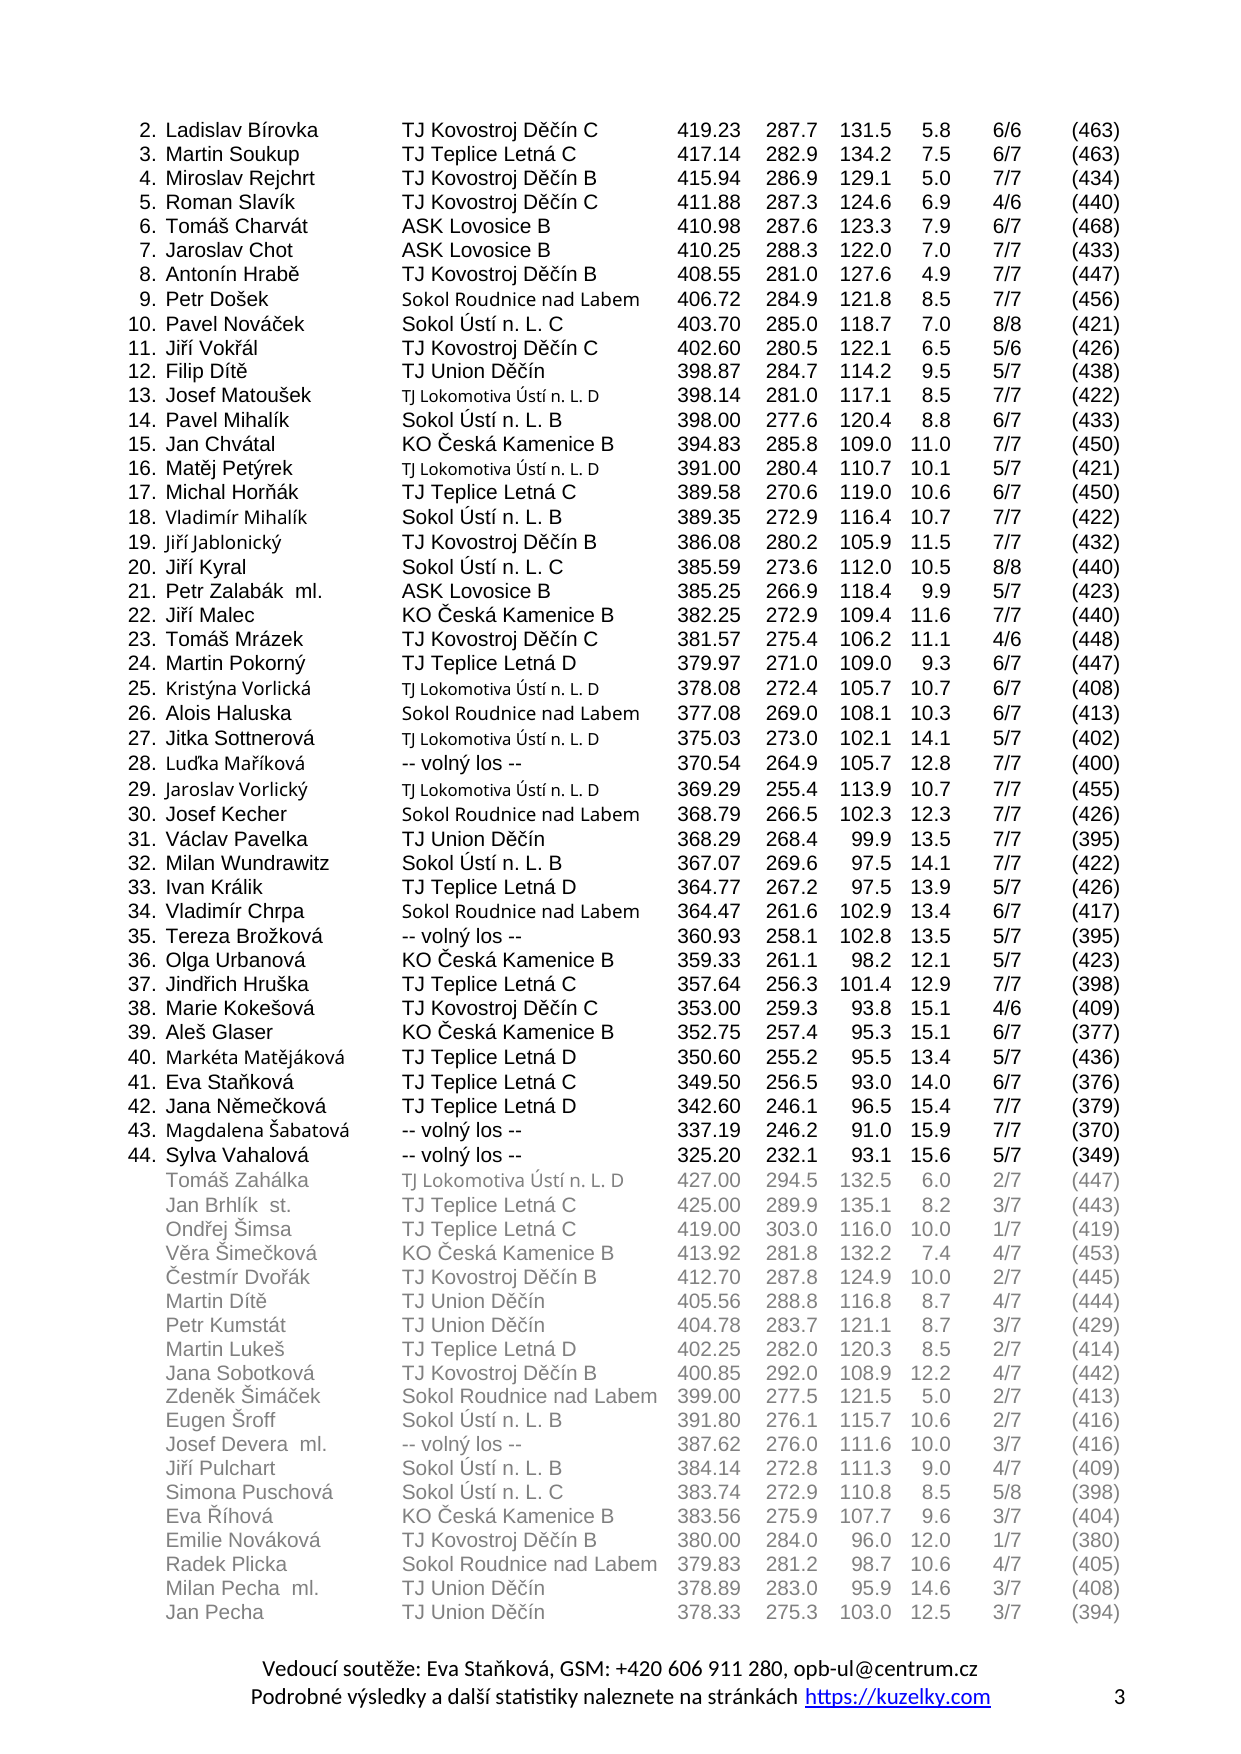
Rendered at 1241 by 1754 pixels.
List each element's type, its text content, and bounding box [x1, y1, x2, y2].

text 34. Vladimír Chrpa Sokol Roudnice nad Labem 364.47 261.6 102.9 13.4 6/7 (417) [106, 899, 1134, 924]
text 37. Jindřich Hruška TJ Teplice Letná C 357.64 256.3 101.4 12.9 7/7 (398) [106, 972, 1134, 996]
text 13. Josef Matoušek TJ Lokomotiva Ústí n. L. D 398.14 281.0 117.1 8.5 7/7 (422) [106, 383, 1134, 408]
text 32. Milan Wundrawitz Sokol Ústí n. L. B 367.07 269.6 97.5 14.1 7/7 (422) [106, 851, 1134, 875]
text Ondřej Šimsa TJ Teplice Letná C 419.00 303.0 116.0 10.0 1/7 (419) [106, 1217, 1134, 1241]
text 8. Antonín Hrabě TJ Kovostroj Děčín B 408.55 281.0 127.6 4.9 7/7 (447) [106, 262, 1134, 286]
text 30. Josef Kecher Sokol Roudnice nad Labem 368.79 266.5 102.3 12.3 7/7 (426) [106, 801, 1134, 827]
text 16. Matěj Petýrek TJ Lokomotiva Ústí n. L. D 391.00 280.4 110.7 10.1 5/7 (421) [106, 456, 1134, 480]
text Simona Puschová Sokol Ústí n. L. C 383.74 272.9 110.8 8.5 5/8 (398) [106, 1480, 1134, 1504]
text 24. Martin Pokorný TJ Teplice Letná D 379.97 271.0 109.0 9.3 6/7 (447) [106, 651, 1134, 675]
text 15. Jan Chvátal KO Česká Kamenice B 394.83 285.8 109.0 11.0 7/7 (450) [106, 432, 1134, 456]
text 10. Pavel Nováček Sokol Ústí n. L. C 403.70 285.0 118.7 7.0 8/8 (421) [106, 311, 1134, 335]
text 5. Roman Slavík TJ Kovostroj Děčín C 411.88 287.3 124.6 6.9 4/6 (440) [106, 190, 1134, 214]
text 17. Michal Horňák TJ Teplice Letná C 389.58 270.6 119.0 10.6 6/7 (450) [106, 480, 1134, 504]
text Emilie Nováková TJ Kovostroj Děčín B 380.00 284.0 96.0 12.0 1/7 (380) [106, 1528, 1134, 1552]
text Martin Lukeš TJ Teplice Letná D 402.25 282.0 120.3 8.5 2/7 (414) [106, 1336, 1134, 1360]
text 41. Eva Staňková TJ Teplice Letná C 349.50 256.5 93.0 14.0 6/7 (376) [106, 1070, 1134, 1094]
text 3. Martin Soukup TJ Teplice Letná C 417.14 282.9 134.2 7.5 6/7 (463) [106, 142, 1134, 166]
text 44. Sylva Vahalová -- volný los -- 325.20 232.1 93.1 15.6 5/7 (349) [106, 1143, 1134, 1167]
text Petr Kumstát TJ Union Děčín 404.78 283.7 121.1 8.7 3/7 (429) [106, 1312, 1134, 1336]
text Věra Šimečková KO Česká Kamenice B 413.92 281.8 132.2 7.4 4/7 (453) [106, 1241, 1134, 1264]
text 28. Luďka Maříková -- volný los -- 370.54 264.9 105.7 12.8 7/7 (400) [106, 750, 1134, 776]
text Eva Říhová KO Česká Kamenice B 383.56 275.9 107.7 9.6 3/7 (404) [106, 1504, 1134, 1528]
text Eugen Šroff Sokol Ústí n. L. B 391.80 276.1 115.7 10.6 2/7 (416) [106, 1408, 1134, 1432]
text 36. Olga Urbanová KO Česká Kamenice B 359.33 261.1 98.2 12.1 5/7 (423) [106, 948, 1134, 972]
text 39. Aleš Glaser KO Česká Kamenice B 352.75 257.4 95.3 15.1 6/7 (377) [106, 1020, 1134, 1044]
text 31. Václav Pavelka TJ Union Děčín 368.29 268.4 99.9 13.5 7/7 (395) [106, 827, 1134, 851]
text 22. Jiří Malec KO Česká Kamenice B 382.25 272.9 109.4 11.6 7/7 (440) [106, 603, 1134, 627]
text 29. Jaroslav Vorlický TJ Lokomotiva Ústí n. L. D 369.29 255.4 113.9 10.7 7/7 (455) [106, 776, 1134, 801]
text 12. Filip Dítě TJ Union Děčín 398.87 284.7 114.2 9.5 5/7 (438) [106, 359, 1134, 383]
text 33. Ivan Králik TJ Teplice Letná D 364.77 267.2 97.5 13.9 5/7 (426) [106, 875, 1134, 899]
text Martin Dítě TJ Union Děčín 405.56 288.8 116.8 8.7 4/7 (444) [106, 1288, 1134, 1312]
text 2. Ladislav Bírovka TJ Kovostroj Děčín C 419.23 287.7 131.5 5.8 6/6 (463) [106, 118, 1134, 142]
text 18. Vladimír Mihalík Sokol Ústí n. L. B 389.35 272.9 116.4 10.7 7/7 (422) [106, 504, 1134, 529]
text 6. Tomáš Charvát ASK Lovosice B 410.98 287.6 123.3 7.9 6/7 (468) [106, 214, 1134, 238]
text 38. Marie Kokešová TJ Kovostroj Děčín C 353.00 259.3 93.8 15.1 4/6 (409) [106, 996, 1134, 1020]
text Jiří Pulchart Sokol Ústí n. L. B 384.14 272.8 111.3 9.0 4/7 (409) [106, 1456, 1134, 1480]
text 42. Jana Němečková TJ Teplice Letná D 342.60 246.1 96.5 15.4 7/7 (379) [106, 1094, 1134, 1118]
text 11. Jiří Vokřál TJ Kovostroj Děčín C 402.60 280.5 122.1 6.5 5/6 (426) [106, 335, 1134, 359]
text Tomáš Zahálka TJ Lokomotiva Ústí n. L. D 427.00 294.5 132.5 6.0 2/7 (447) [106, 1167, 1134, 1193]
text 26. Alois Haluska Sokol Roudnice nad Labem 377.08 269.0 108.1 10.3 6/7 (413) [106, 700, 1134, 726]
text Jana Sobotková TJ Kovostroj Děčín B 400.85 292.0 108.9 12.2 4/7 (442) [106, 1360, 1134, 1384]
text 40. Markéta Matějáková TJ Teplice Letná D 350.60 255.2 95.5 13.4 5/7 (436) [106, 1044, 1134, 1070]
text Milan Pecha ml. TJ Union Děčín 378.89 283.0 95.9 14.6 3/7 (408) [106, 1576, 1134, 1600]
text Jan Brhlík st. TJ Teplice Letná C 425.00 289.9 135.1 8.2 3/7 (443) [106, 1193, 1134, 1217]
text 35. Tereza Brožková -- volný los -- 360.93 258.1 102.8 13.5 5/7 (395) [106, 924, 1134, 948]
text Jan Pecha TJ Union Děčín 378.33 275.3 103.0 12.5 3/7 (394) [106, 1600, 1134, 1624]
text 7. Jaroslav Chot ASK Lovosice B 410.25 288.3 122.0 7.0 7/7 (433) [106, 238, 1134, 262]
text Zdeněk Šimáček Sokol Roudnice nad Labem 399.00 277.5 121.5 5.0 2/7 (413) [106, 1384, 1134, 1408]
text 20. Jiří Kyral Sokol Ústí n. L. C 385.59 273.6 112.0 10.5 8/8 (440) [106, 555, 1134, 579]
text Radek Plicka Sokol Roudnice nad Labem 379.83 281.2 98.7 10.6 4/7 (405) [106, 1552, 1134, 1576]
text 43. Magdalena Šabatová -- volný los -- 337.19 246.2 91.0 15.9 7/7 (370) [106, 1118, 1134, 1143]
text 21. Petr Zalabák ml. ASK Lovosice B 385.25 266.9 118.4 9.9 5/7 (423) [106, 579, 1134, 603]
text Čestmír Dvořák TJ Kovostroj Děčín B 412.70 287.8 124.9 10.0 2/7 (445) [106, 1264, 1134, 1288]
text 23. Tomáš Mrázek TJ Kovostroj Děčín C 381.57 275.4 106.2 11.1 4/6 (448) [106, 627, 1134, 651]
text 9. Petr Došek Sokol Roudnice nad Labem 406.72 284.9 121.8 8.5 7/7 (456) [106, 286, 1134, 311]
text 4. Miroslav Rejchrt TJ Kovostroj Děčín B 415.94 286.9 129.1 5.0 7/7 (434) [106, 166, 1134, 190]
text 14. Pavel Mihalík Sokol Ústí n. L. B 398.00 277.6 120.4 8.8 6/7 (433) [106, 408, 1134, 432]
text 27. Jitka Sottnerová TJ Lokomotiva Ústí n. L. D 375.03 273.0 102.1 14.1 5/7 (402) [106, 726, 1134, 750]
text 25. Kristýna Vorlická TJ Lokomotiva Ústí n. L. D 378.08 272.4 105.7 10.7 6/7 (408) [106, 675, 1134, 700]
text 19. Jiří Jablonický TJ Kovostroj Děčín B 386.08 280.2 105.9 11.5 7/7 (432) [106, 529, 1134, 555]
text Josef Devera ml. -- volný los -- 387.62 276.0 111.6 10.0 3/7 (416) [106, 1432, 1134, 1456]
